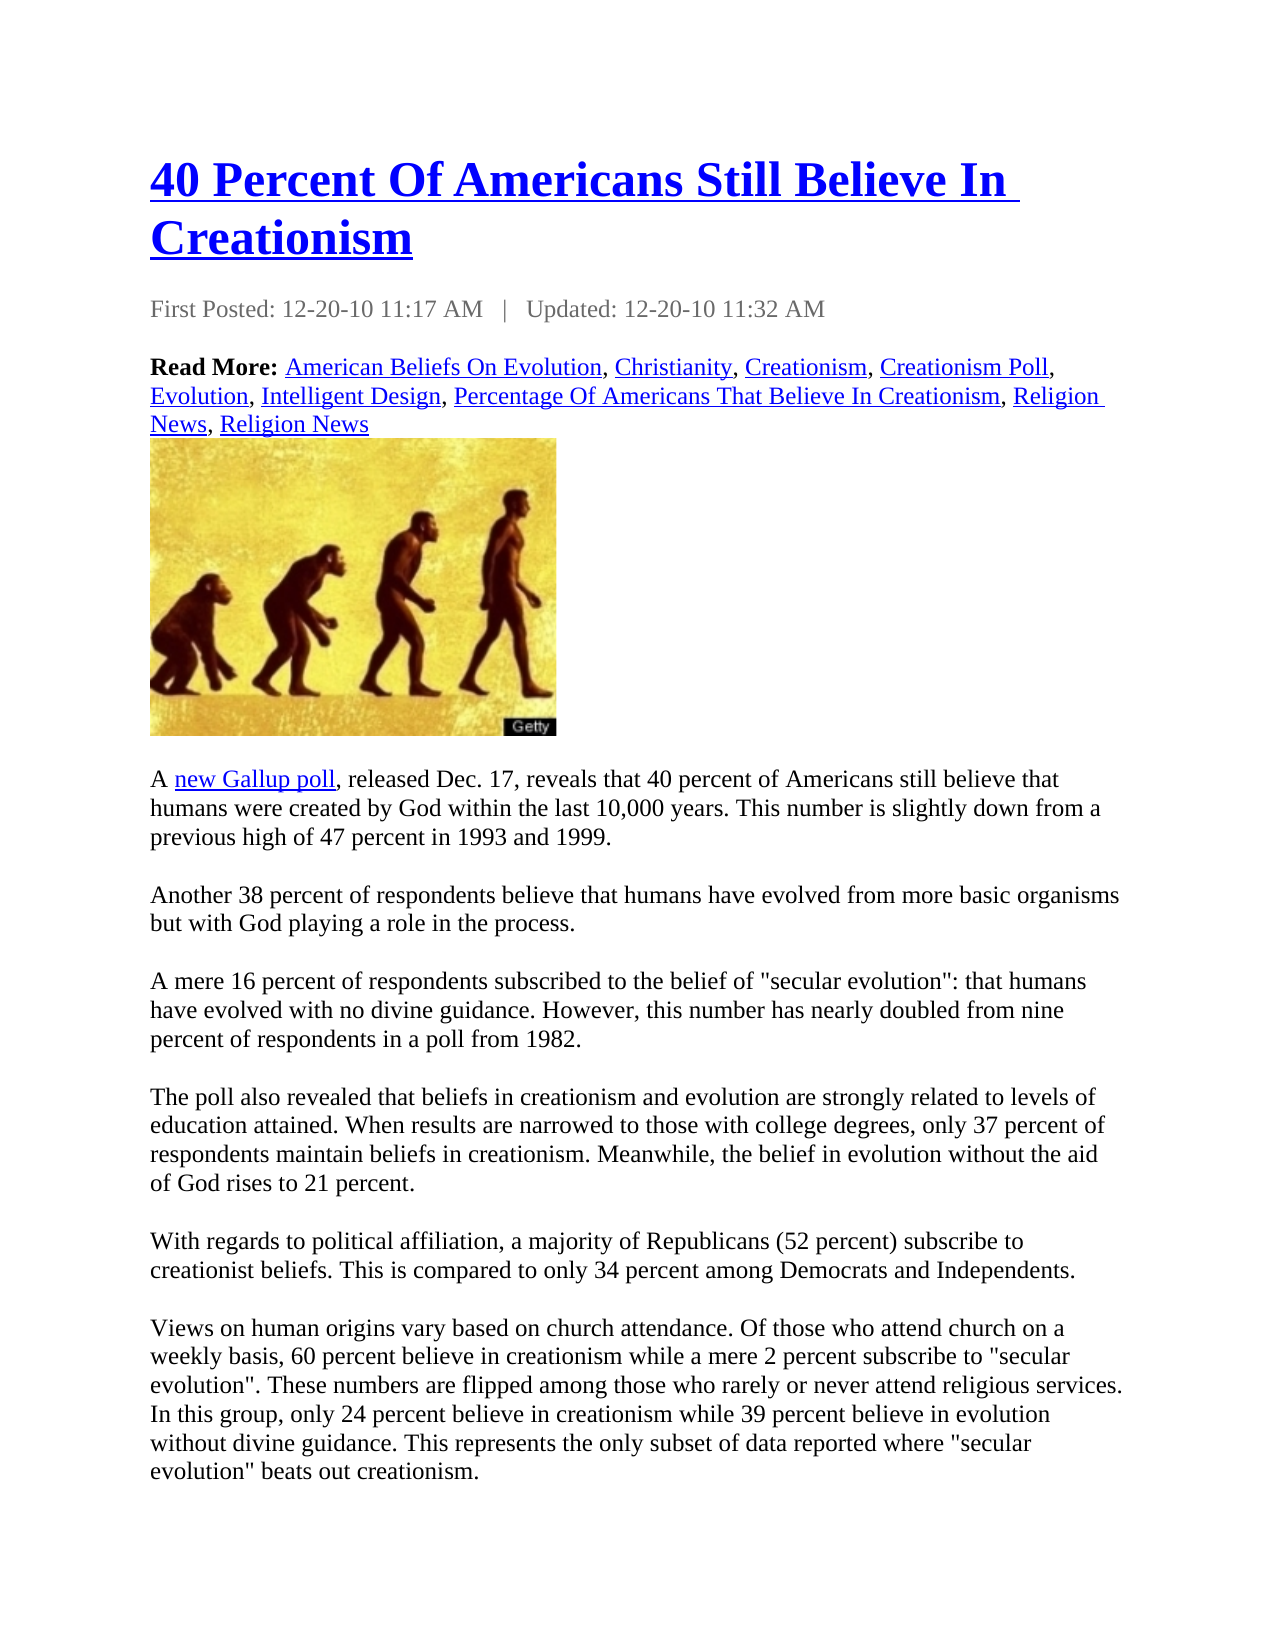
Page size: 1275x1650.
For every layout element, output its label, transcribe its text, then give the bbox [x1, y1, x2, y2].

text A new Gallup poll, released Dec. 17, reveals that 40 percent of Americans still believe that humans were created by God within the last 10,000 years. This number is slightly down from a previous high of 47 percent in 1993 and 1999. [150, 764, 1125, 851]
text The poll also revealed that beliefs in creationism and evolution are strongly related to levels of education attained. When results are narrowed to those with college degrees, only 37 percent of respondents maintain beliefs in creationism. Meanwhile, the belief in evolution without the aid of God rises to 21 percent. [150, 1082, 1125, 1197]
text 40 Percent Of Americans Still Believe In Creationism [150, 150, 1125, 265]
text A mere 16 percent of respondents subscribed to the belief of "secular evolution": that humans have evolved with no divine guidance. However, this number has nearly doubled from nine percent of respondents in a poll from 1982. [150, 966, 1125, 1053]
text With regards to political affiliation, a majority of Republicans (52 percent) subscribe to creationist beliefs. This is compared to only 34 percent among Democrats and Independents. [150, 1226, 1125, 1283]
text First Posted: 12-20-10 11:17 AM | Updated: 12-20-10 11:32 AM [150, 294, 1125, 323]
picture [150, 438, 557, 736]
text Views on human origins vary based on church attendance. Of those who attend church on a weekly basis, 60 percent believe in creationism while a mere 2 percent subscribe to "secular evolution". These numbers are flipped among those who rarely or never attend religious services. In this group, only 24 percent believe in creationism while 39 percent believe in evolution without divine guidance. This represents the only subset of data reported where "secular evolution" beats out creationism. [150, 1313, 1125, 1485]
text Another 38 percent of respondents believe that humans have evolved from more basic organisms but with God playing a role in the process. [150, 880, 1125, 937]
text Read More: American Beliefs On Evolution, Christianity, Creationism, Creationism Poll, Evolution, Intelligent Design, Percentage Of Americans That Believe In Creationism, Religion News, Religion News [150, 352, 1125, 438]
